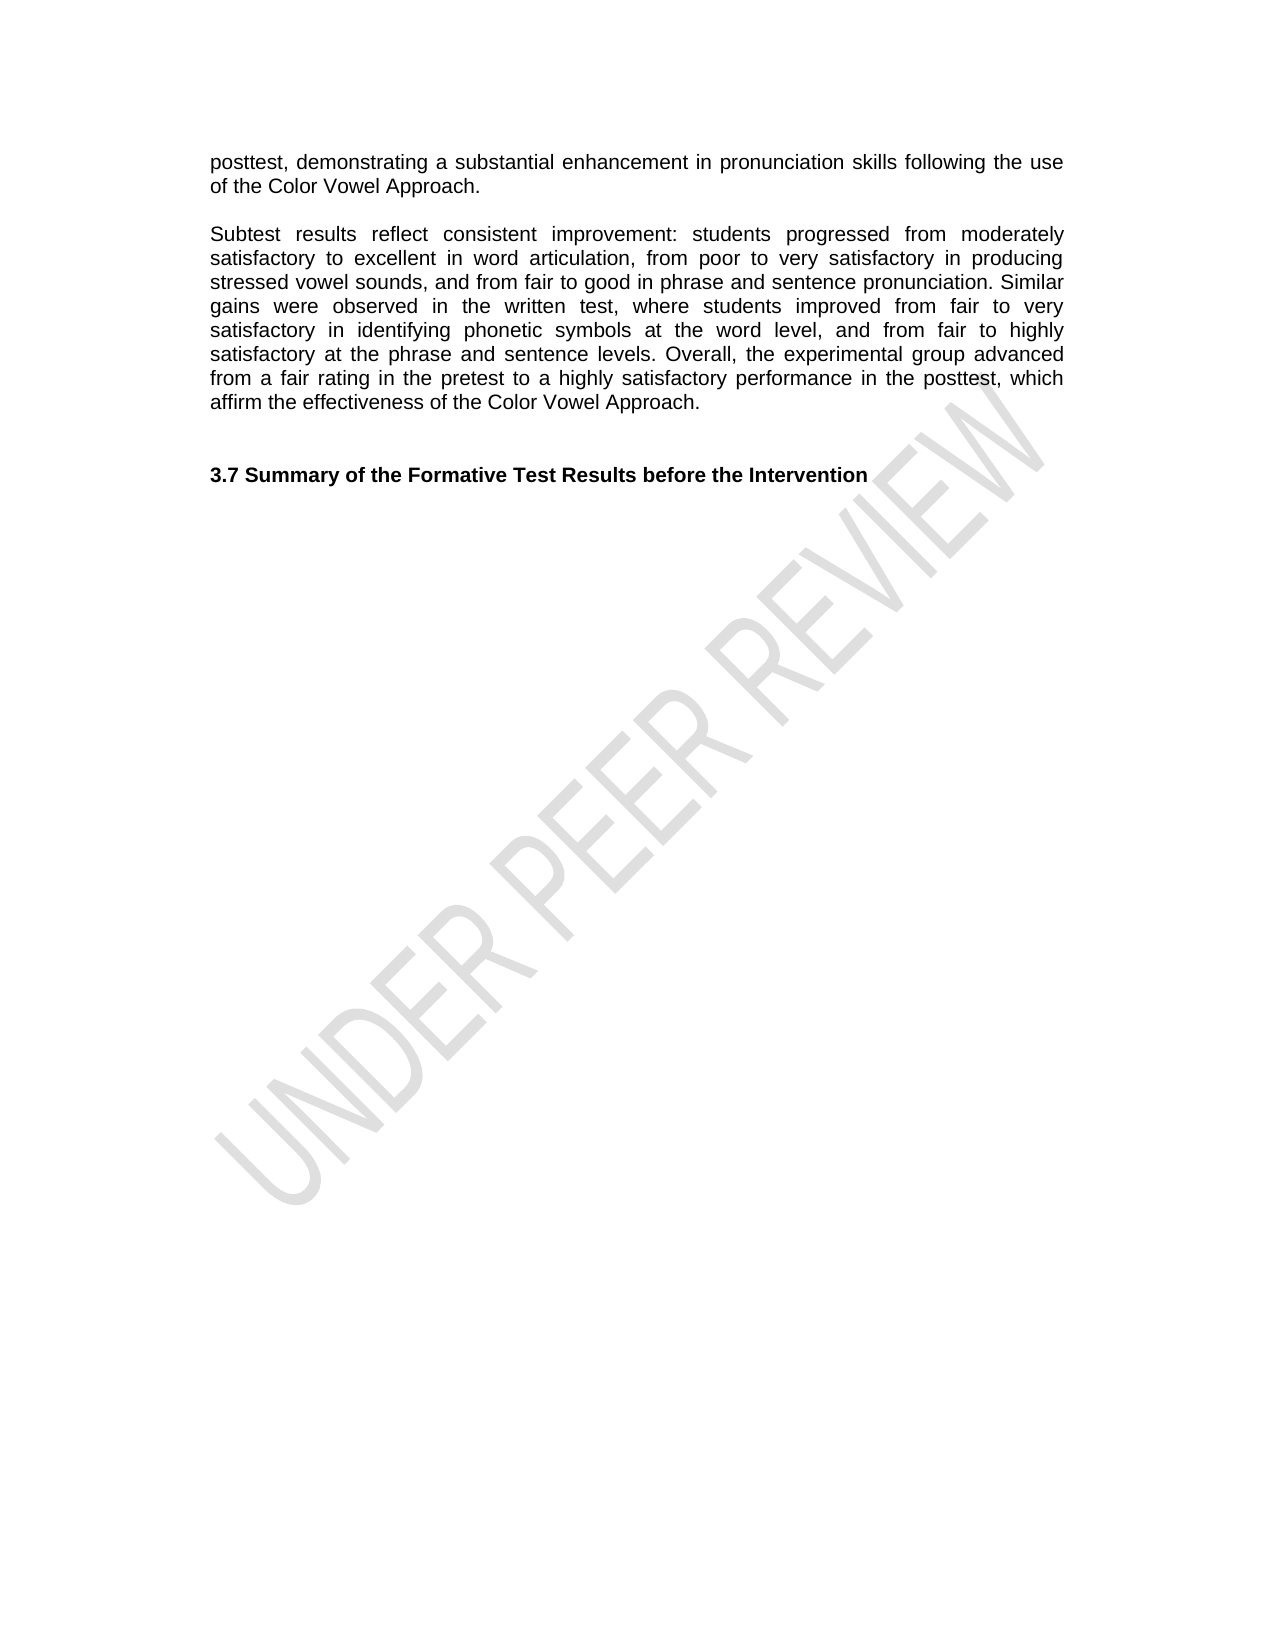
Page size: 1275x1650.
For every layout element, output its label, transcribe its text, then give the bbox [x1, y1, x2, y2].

text Subtest results reflect consistent improvement: students progressed from moderately satisfactory to excellent in word articulation, from poor to very satisfactory in producing stressed vowel sounds, and from fair to good in phrase and sentence pronunciation. Similar gains were observed in the written test, where students improved from fair to very satisfactory in identifying phonetic symbols at the word level, and from fair to highly satisfactory at the phrase and sentence levels. Overall, the experimental group advanced from a fair rating in the pretest to a highly satisfactory performance in the posttest, which affirm the effectiveness of the Color Vowel Approach. [210, 222, 1065, 413]
text 3.7 Summary of the Formative Test Results before the Intervention [210, 462, 1065, 486]
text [210, 150, 1065, 198]
